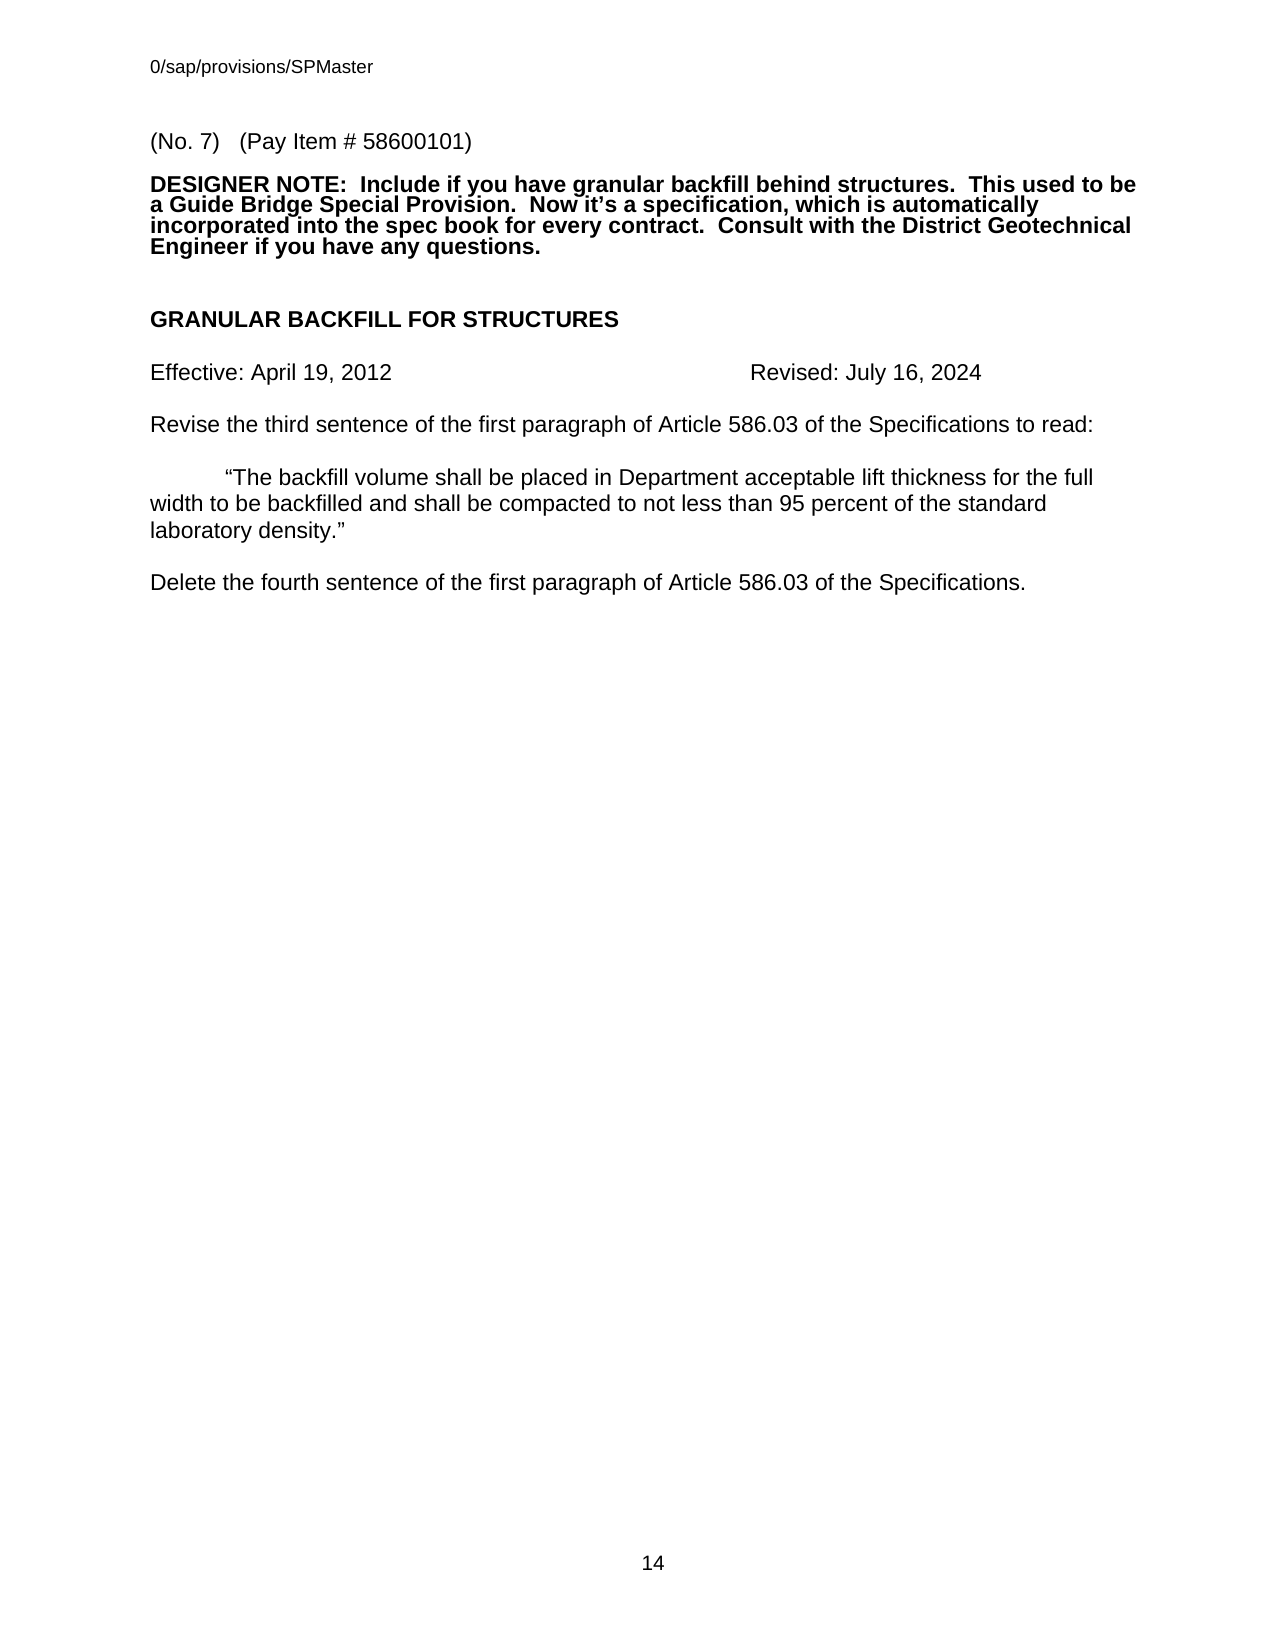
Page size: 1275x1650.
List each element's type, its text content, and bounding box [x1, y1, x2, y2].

text DESIGNER NOTE: Include if you have granular backfill behind structures. This used to be a Guide Bridge Special Provision. Now it’s a specification, which is automatically incorporated into the spec book for every contract. Consult with the District Geotechnical Engineer if you have any questions. [150, 175, 1153, 259]
text (No. 7) (Pay Item # 58600101) [150, 128, 1153, 154]
text Effective: April 19, 2012 Revised: July 16, 2024 [150, 358, 1153, 385]
text “The backfill volume shall be placed in Department acceptable lift thickness for the full width to be backfilled and shall be compacted to not less than 95 percent of the standard laboratory density.” [150, 464, 1153, 543]
text Revise the third sentence of the first paragraph of Article 586.03 of the Specifications to read: [150, 411, 1153, 438]
text Delete the fourth sentence of the first paragraph of Article 586.03 of the Specifications. [150, 569, 1153, 596]
subtitle GRANULAR BACKFILL FOR STRUCTURES [150, 306, 1153, 332]
